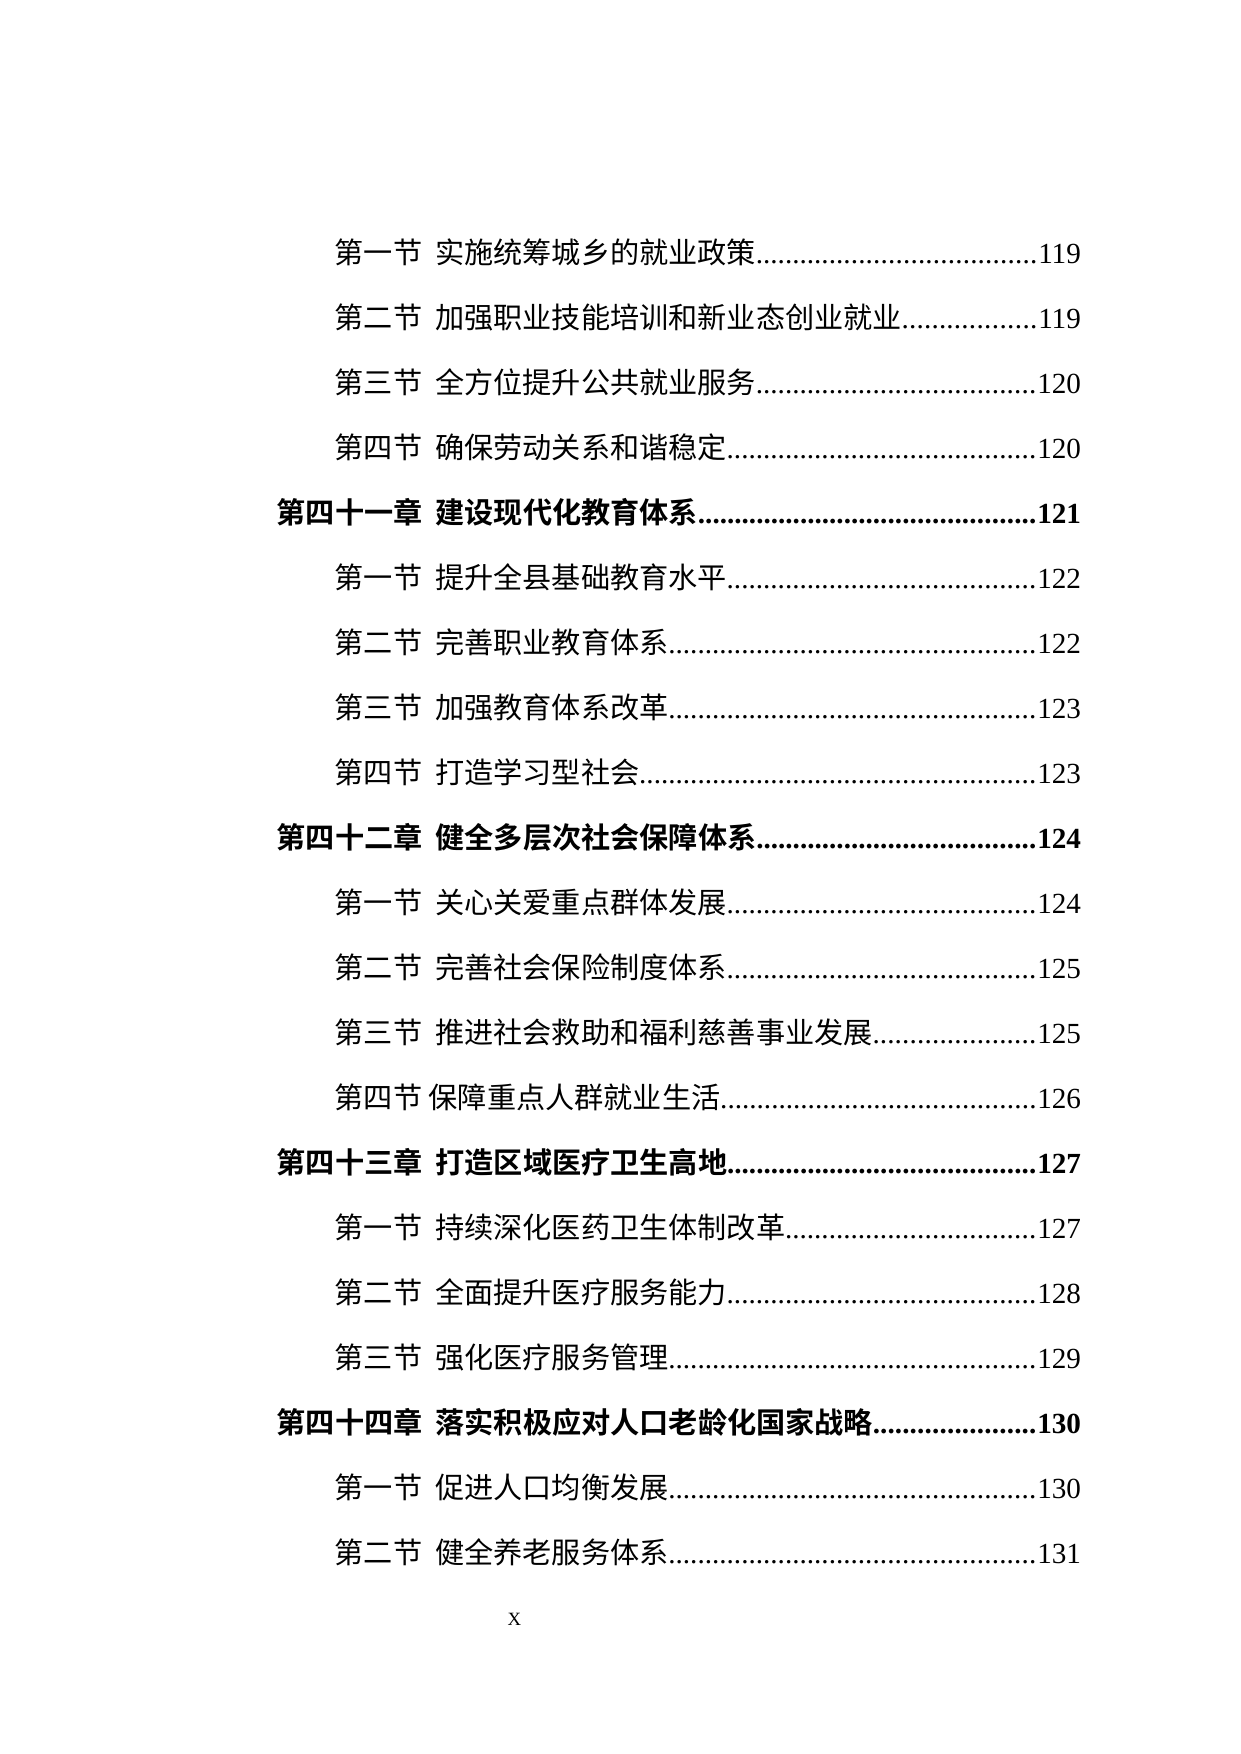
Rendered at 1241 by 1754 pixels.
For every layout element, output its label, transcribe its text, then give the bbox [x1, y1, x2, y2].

text 第四节 确保劳动关系和谐稳定 120 [276, 413, 1081, 478]
text 第三节 加强教育体系改革 123 [276, 673, 1081, 738]
text 第二节 完善职业教育体系 122 [276, 608, 1081, 673]
text 第一节 提升全县基础教育水平 122 [276, 543, 1081, 608]
text 第二节 完善社会保险制度体系 125 [276, 933, 1081, 998]
text 第三节 全方位提升公共就业服务 120 [276, 348, 1081, 413]
text 第一节 促进人口均衡发展 130 [276, 1453, 1081, 1518]
text 第四节 保障重点人群就业生活 126 [276, 1063, 1081, 1128]
text 第一节 持续深化医药卫生体制改革 127 [276, 1193, 1081, 1258]
text 第四十二章 健全多层次社会保障体系 124 [218, 803, 1081, 868]
text 第三节 强化医疗服务管理 129 [276, 1323, 1081, 1388]
text 第四十一章 建设现代化教育体系 121 [218, 478, 1081, 543]
text 第四十四章 落实积极应对人口老龄化国家战略 130 [218, 1388, 1081, 1453]
text 第一节 关心关爱重点群体发展 124 [276, 868, 1081, 933]
text 第二节 加强职业技能培训和新业态创业就业 119 [276, 283, 1081, 348]
text 第三节 推进社会救助和福利慈善事业发展 125 [276, 998, 1081, 1063]
text 第四十三章 打造区域医疗卫生高地 127 [218, 1128, 1081, 1193]
text 第一节 实施统筹城乡的就业政策 119 [276, 218, 1081, 283]
text 第二节 健全养老服务体系 131 [276, 1518, 1081, 1583]
text 第四节 打造学习型社会 123 [276, 738, 1081, 803]
text 第二节 全面提升医疗服务能力 128 [276, 1258, 1081, 1323]
